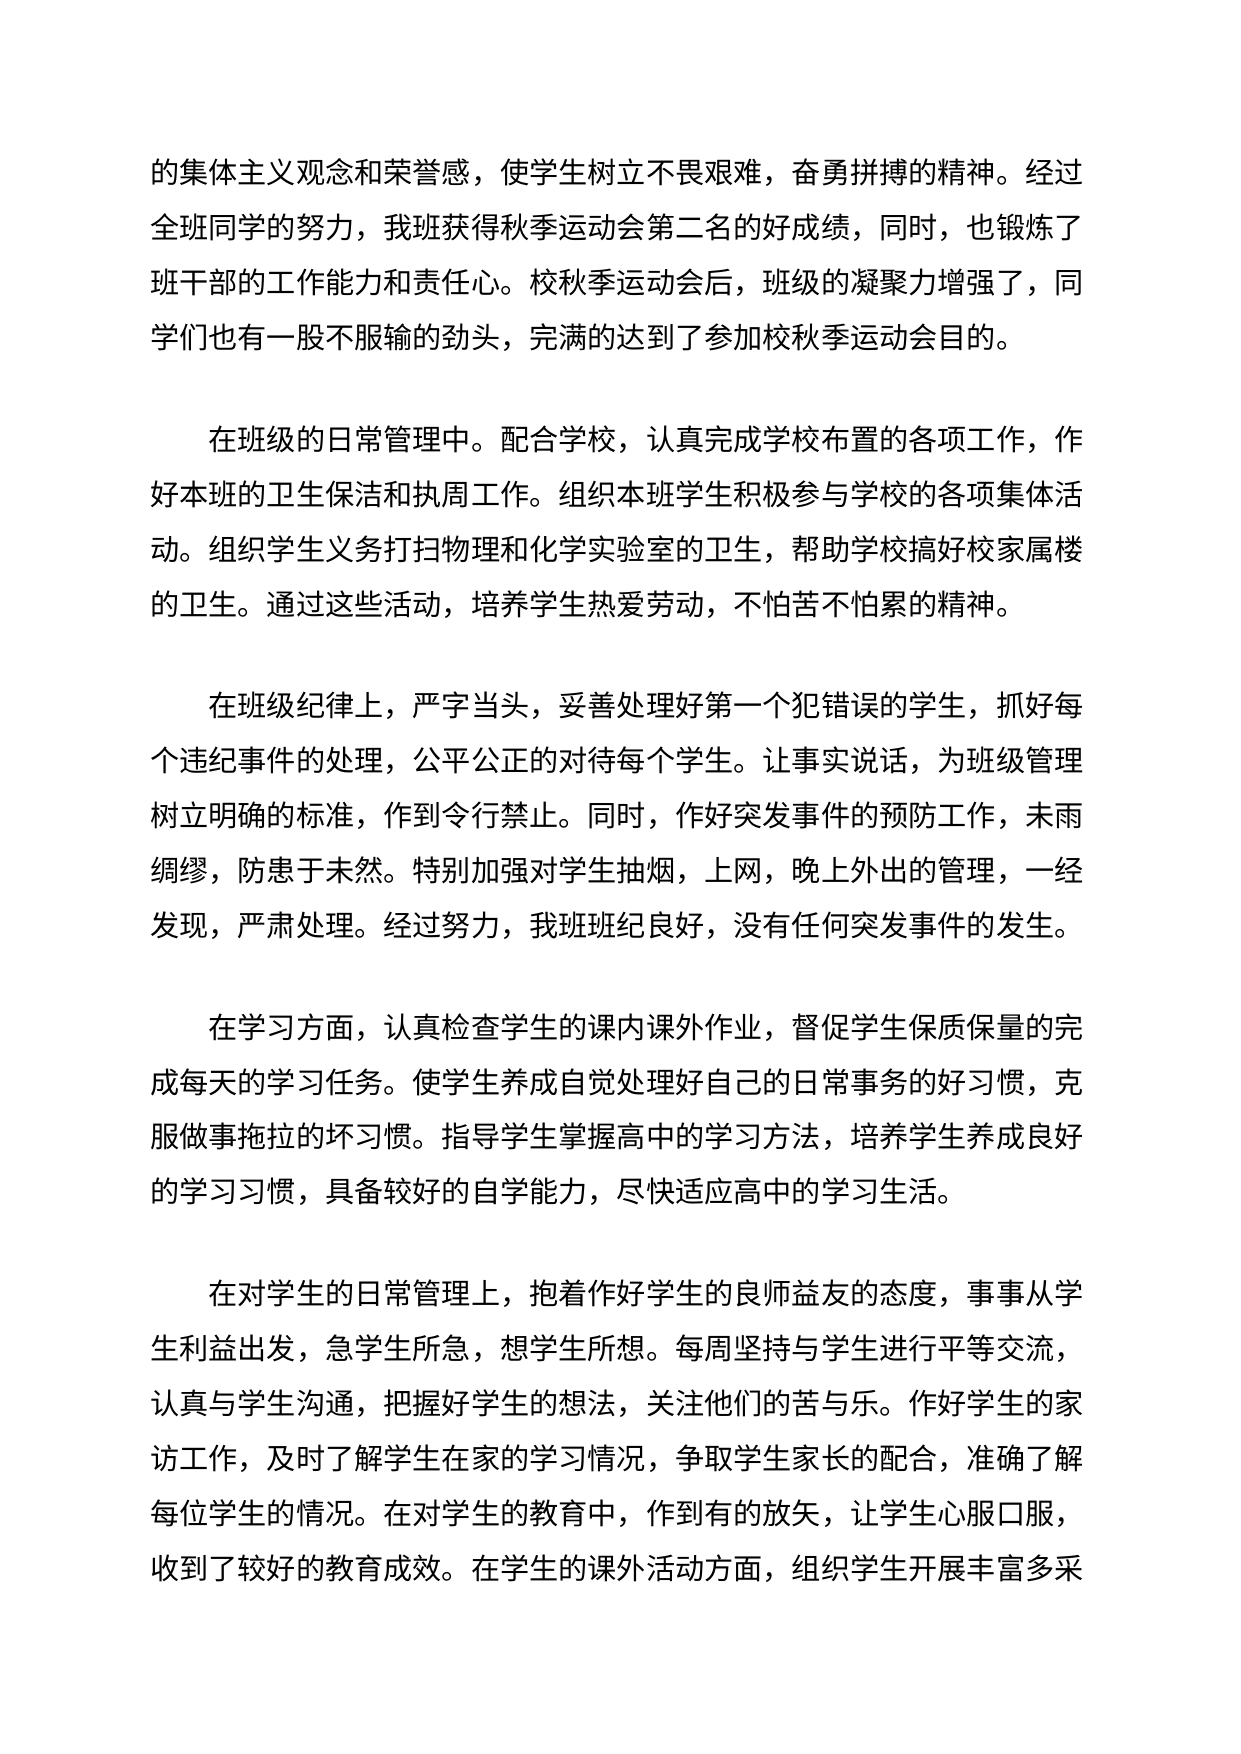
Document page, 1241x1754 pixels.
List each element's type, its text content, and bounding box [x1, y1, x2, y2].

text 在学习方面，认真检查学生的课内课外作业，督促学生保质保量的完成每天的学习任务。使学生养成自觉处理好自己的日常事务的好习惯，克服做事拖拉的坏习惯。指导学生掌握高中的学习方法，培养学生养成良好的学习习惯，具备较好的自学能力，尽快适应高中的学习生活。 [150, 1004, 1090, 1211]
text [150, 150, 1090, 357]
text 在班级的日常管理中。配合学校，认真完成学校布置的各项工作，作好本班的卫生保洁和执周工作。组织本班学生积极参与学校的各项集体活动。组织学生义务打扫物理和化学实验室的卫生，帮助学校搞好校家属楼的卫生。通过这些活动，培养学生热爱劳动，不怕苦不怕累的精神。 [150, 416, 1090, 623]
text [150, 1271, 1090, 1587]
text 在班级纪律上，严字当头，妥善处理好第一个犯错误的学生，抓好每个违纪事件的处理，公平公正的对待每个学生。让事实说话，为班级管理树立明确的标准，作到令行禁止。同时，作好突发事件的预防工作，未雨绸缪，防患于未然。特别加强对学生抽烟，上网，晚上外出的管理，一经发现，严肃处理。经过努力，我班班纪良好，没有任何突发事件的发生。 [150, 683, 1090, 945]
